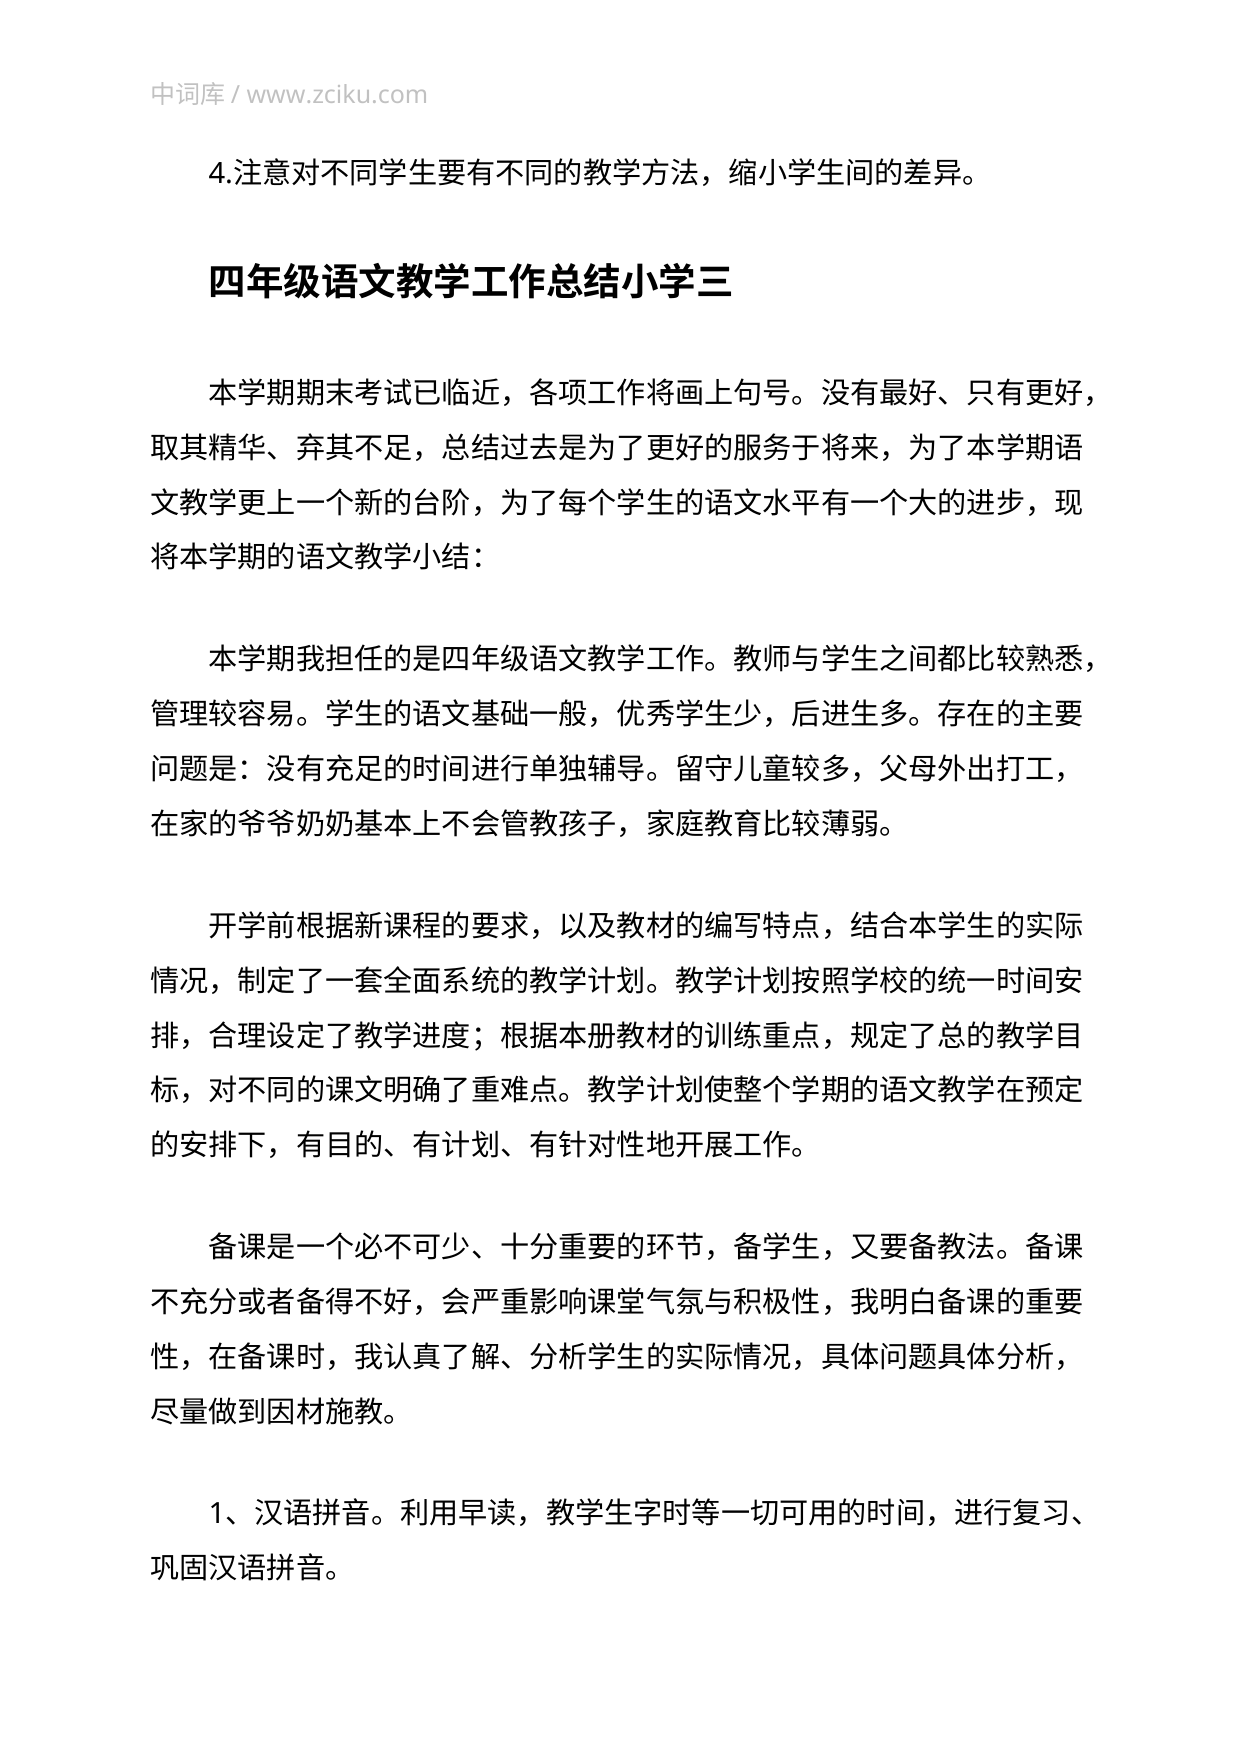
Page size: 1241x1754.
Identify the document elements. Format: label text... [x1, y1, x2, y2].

text 开学前根据新课程的要求，以及教材的编写特点，结合本学生的实际情况，制定了一套全面系统的教学计划。教学计划按照学校的统一时间安排，合理设定了教学进度；根据本册教材的训练重点，规定了总的教学目标，对不同的课文明确了重难点。教学计划使整个学期的语文教学在预定的安排下，有目的、有计划、有针对性地开展工作。 [150, 902, 1090, 1164]
text 四年级语文教学工作总结小学三 [150, 252, 1090, 306]
text 4.注意对不同学生要有不同的教学方法，缩小学生间的差异。 [150, 150, 1090, 192]
text 备课是一个必不可少、十分重要的环节，备学生，又要备教法。备课不充分或者备得不好，会严重影响课堂气氛与积极性，我明白备课的重要性，在备课时，我认真了解、分析学生的实际情况，具体问题具体分析，尽量做到因材施教。 [150, 1224, 1090, 1431]
text 本学期期末考试已临近，各项工作将画上句号。没有最好、只有更好，取其精华、弃其不足，总结过去是为了更好的服务于将来，为了本学期语文教学更上一个新的台阶，为了每个学生的语文水平有一个大的进步，现将本学期的语文教学小结： [150, 369, 1090, 576]
text 本学期我担任的是四年级语文教学工作。教师与学生之间都比较熟悉，管理较容易。学生的语文基础一般，优秀学生少，后进生多。存在的主要问题是：没有充足的时间进行单独辅导。留守儿童较多，父母外出打工，在家的爷爷奶奶基本上不会管教孩子，家庭教育比较薄弱。 [150, 636, 1090, 843]
text 1、汉语拼音。利用早读，教学生字时等一切可用的时间，进行复习、巩固汉语拼音。 [150, 1490, 1090, 1587]
